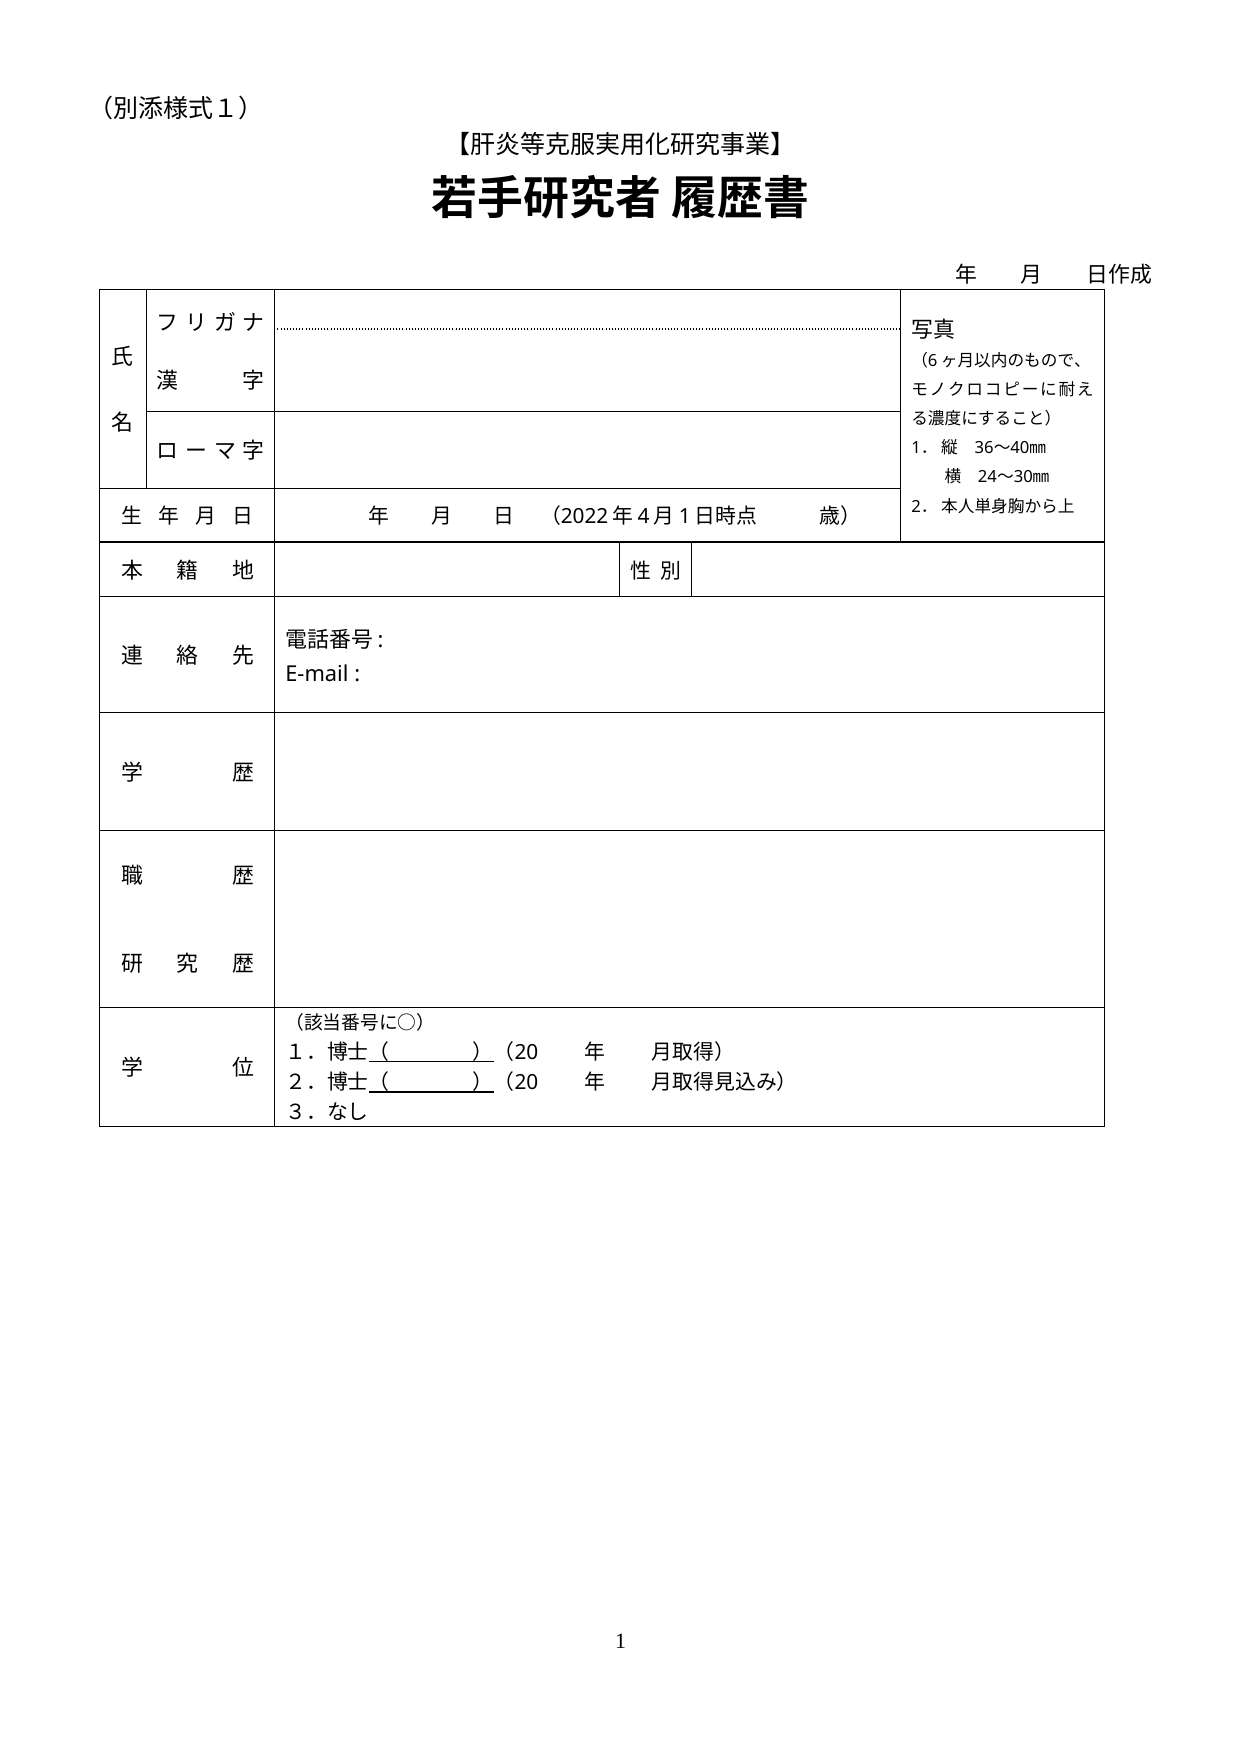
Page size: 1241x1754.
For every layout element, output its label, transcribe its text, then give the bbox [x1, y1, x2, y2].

table_header [275, 290, 900, 327]
table_cell 本籍地 [100, 543, 274, 596]
table_cell [275, 831, 1104, 1007]
table_cell [275, 412, 900, 488]
table_cell [275, 543, 619, 596]
table_cell 性別 [620, 543, 691, 596]
table_cell （該当番号に○） １．博士（ ）（20 年 月取得） ２．博士（ ）（20 年 月取得見込み） ３．なし [275, 1008, 1104, 1126]
table_cell 生年月日 [100, 489, 274, 541]
table_cell 連絡先 [100, 597, 274, 712]
table_cell 学歴 [100, 713, 274, 830]
table_cell 年 月 日 （2022年4月1日時点 歳） [275, 489, 900, 541]
text 若手研究者 履歴書 [89, 161, 1152, 227]
table_cell 学位 [100, 1008, 274, 1126]
table_header 氏 名 [100, 290, 146, 488]
table_cell ローマ字 [147, 412, 274, 488]
table_cell 電話番号 : E-mail : [275, 597, 1104, 712]
table_cell [275, 328, 900, 411]
table_header 写真 （6ヶ月以内のもので、 モノクロコピーに耐える濃度にすること） 1． 縦 36～40㎜ 横 24～30㎜ 2． 本人単身胸から上 [901, 290, 1104, 541]
text 年 月 日作成 [89, 257, 1152, 289]
table_cell 職歴 研究歴 [100, 831, 274, 1007]
table_header フリガナ 漢字 [147, 290, 274, 411]
text 【肝炎等克服実用化研究事業】 [89, 125, 1152, 161]
text （別添様式１） [89, 89, 1152, 125]
table_cell [692, 543, 1104, 596]
table_cell [275, 713, 1104, 830]
